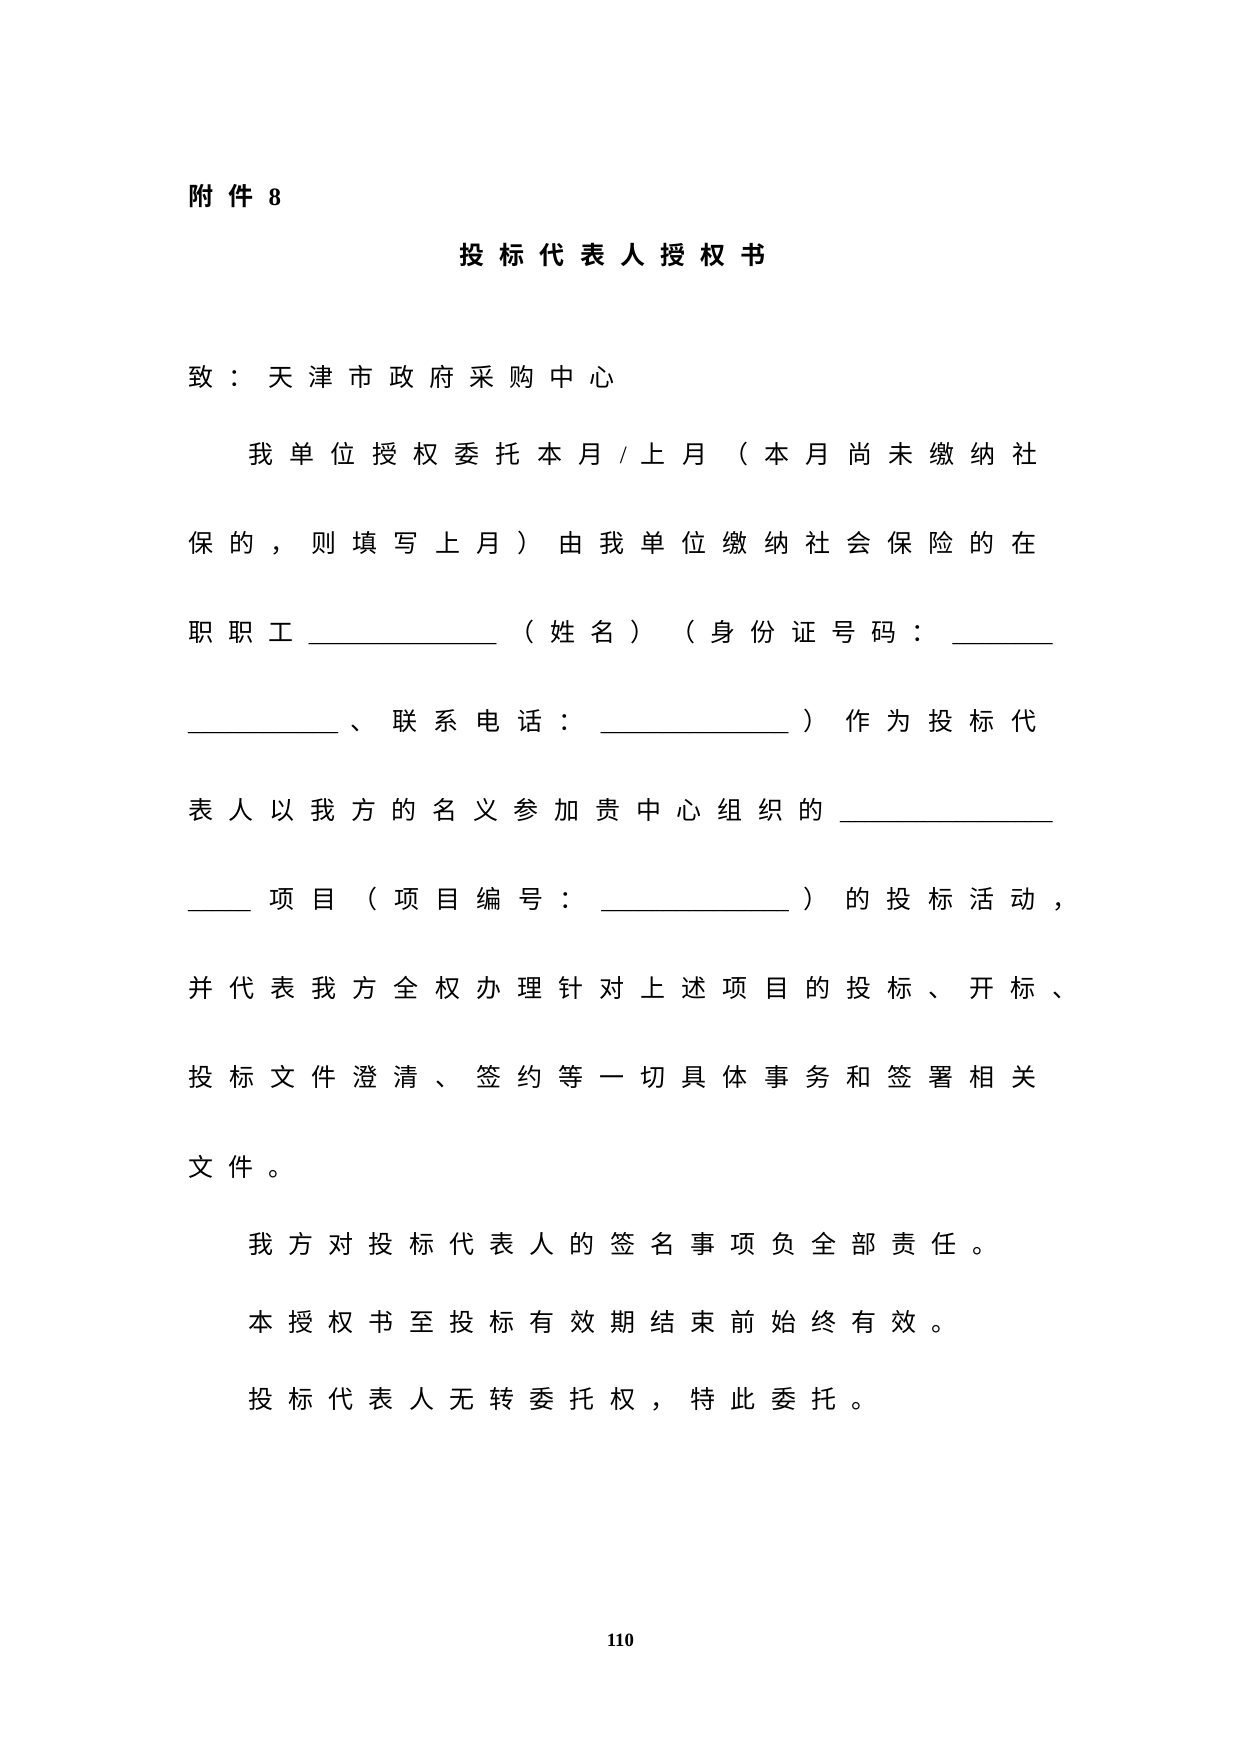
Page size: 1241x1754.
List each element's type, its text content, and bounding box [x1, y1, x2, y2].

text 我方对投标代表人的签名事项负全部责任。 [188, 1213, 1052, 1272]
text 致：天津市政府采购中心 [188, 345, 1052, 405]
text 投标代表人授权书 [188, 224, 1052, 283]
text 投标代表人无转委托权，特此委托。 [188, 1368, 1052, 1427]
text 本授权书至投标有效期结束前始终有效。 [188, 1290, 1052, 1350]
text 附件8 [188, 164, 1052, 224]
text 我单位授权委托本月/上月（本月尚未缴纳社保的，则填写上月）由我单位缴纳社会保险的在职职工_______________（姓名）（身份证号码：____________________、联系电话：_______________）作为投标代表人以我方的名义参加贵中心组织的______________________项目（项目编号：_______________）的投标活动，并代表我方全权办理针对上述项目的投标、开标、投标文件澄清、签约等一切具体事务和签署相关文件。 [188, 423, 1052, 1195]
